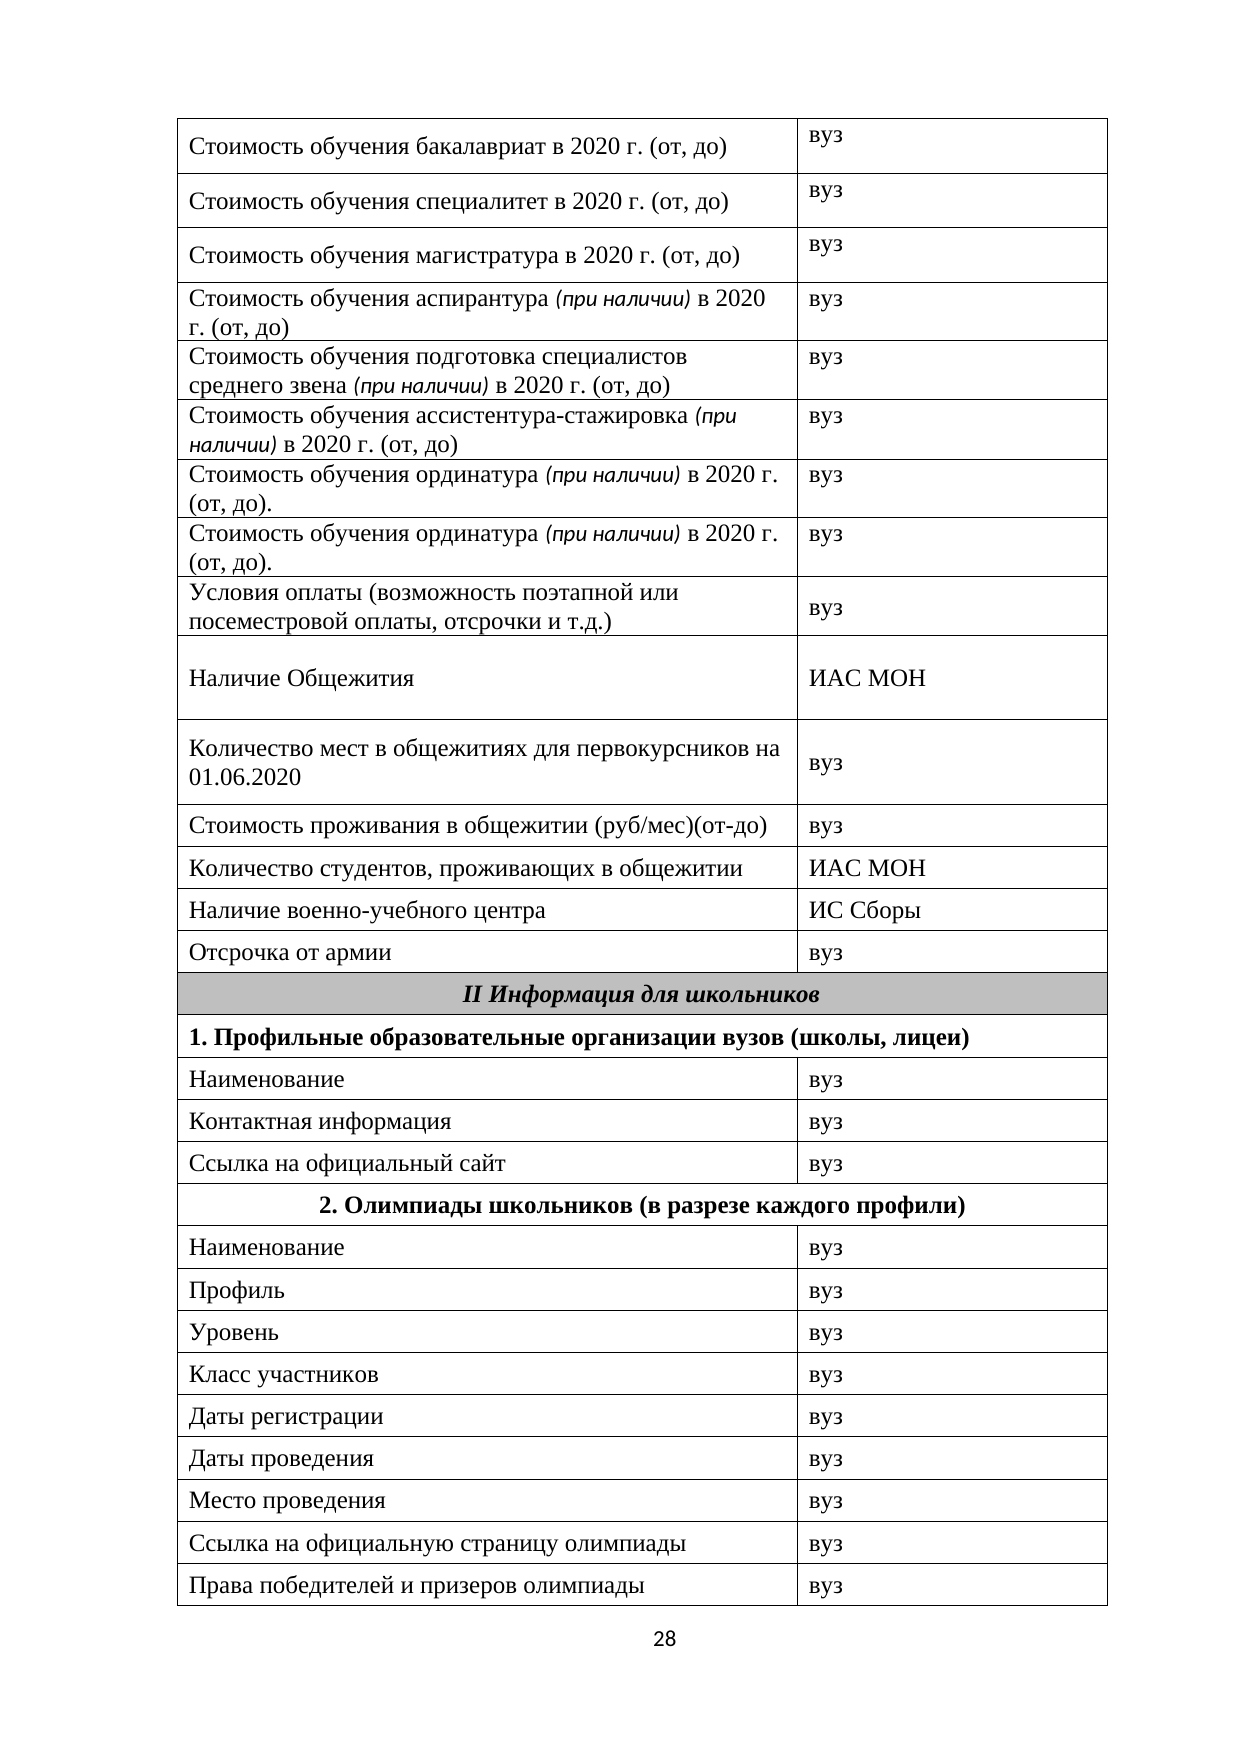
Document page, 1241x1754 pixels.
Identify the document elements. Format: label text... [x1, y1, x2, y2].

table_cell вуз [798, 174, 1107, 227]
table_cell Стоимость обучения специалитет в 2020 г. (от, до) [178, 174, 797, 227]
table_cell Уровень [178, 1311, 797, 1352]
table_cell ИАС МОН [798, 636, 1107, 719]
table_cell Класс участников [178, 1353, 797, 1394]
table_cell Ссылка на официальный сайт [178, 1142, 797, 1183]
table_cell вуз [798, 1522, 1107, 1563]
table_cell вуз [798, 341, 1107, 399]
table_cell Количество мест в общежитиях для первокурсников на 01.06.2020 [178, 720, 797, 803]
table_cell Контактная информация [178, 1100, 797, 1141]
table_cell вуз [798, 1269, 1107, 1310]
table_cell вуз [798, 1480, 1107, 1521]
table_cell Условия оплаты (возможность поэтапной или посеместровой оплаты, отсрочки и т.д.) [178, 577, 797, 635]
table_cell вуз [798, 518, 1107, 576]
table_cell Права победителей и призеров олимпиады [178, 1564, 797, 1605]
table_cell Стоимость обучения ассистентура-стажировка (при наличии) в 2020 г. (от, до) [178, 400, 277, 458]
table_cell Даты проведения [178, 1437, 797, 1478]
table_cell 2. Олимпиады школьников (в разрезе каждого профили) [178, 1184, 1107, 1225]
table_cell вуз [798, 1058, 1107, 1099]
table_cell Отсрочка от армии [178, 931, 797, 972]
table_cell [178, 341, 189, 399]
table_cell вуз [798, 1437, 1107, 1478]
table_cell Наименование [178, 1226, 797, 1267]
table_cell Количество студентов, проживающих в общежитии [178, 847, 797, 888]
table_cell вуз [798, 720, 1107, 803]
table_cell вуз [798, 119, 1107, 173]
table_cell вуз [798, 1226, 1107, 1267]
table_cell 1. Профильные образовательные организации вузов (школы, лицеи) [178, 1015, 1107, 1057]
table_cell вуз [798, 1100, 1107, 1141]
table_cell Стоимость обучения подготовка специалистов среднего звена (при наличии) в 2020 г. (от, до) [670, 341, 797, 399]
table_cell Стоимость проживания в общежитии (руб/мес)(от-до) [178, 805, 797, 846]
table_cell вуз [798, 283, 1107, 340]
table_cell Стоимость обучения ординатура (при наличии) в 2020 г. (от, до). [178, 518, 797, 576]
table_cell Стоимость обучения ассистентура-стажировка (при наличии) в 2020 г. (от, до) [458, 400, 797, 458]
table_cell Стоимость обучения аспирантура (при наличии) в 2020 г. (от, до) [178, 283, 797, 340]
table_cell вуз [798, 228, 1107, 282]
table_cell Даты регистрации [178, 1395, 797, 1436]
table_cell Место проведения [178, 1480, 797, 1521]
table_cell Наличие Общежития [178, 636, 797, 719]
table_cell вуз [798, 1142, 1107, 1183]
table_cell II Информация для школьников [178, 973, 1107, 1014]
table_cell Стоимость обучения магистратура в 2020 г. (от, до) [178, 228, 797, 282]
table_cell вуз [798, 1353, 1107, 1394]
table_cell вуз [798, 400, 1107, 458]
table_cell Профиль [178, 1269, 797, 1310]
table_cell Наличие военно-учебного центра [178, 889, 797, 930]
table_cell вуз [798, 1311, 1107, 1352]
table_cell вуз [798, 1395, 1107, 1436]
table_cell вуз [798, 931, 1107, 972]
table_cell ИС Сборы [798, 889, 1107, 930]
table_cell Наименование [178, 1058, 797, 1099]
table_cell вуз [798, 577, 1107, 635]
table_cell ИАС МОН [798, 847, 1107, 888]
table_cell Стоимость обучения ординатура (при наличии) в 2020 г. (от, до). [178, 460, 797, 517]
table_cell Стоимость обучения бакалавриат в 2020 г. (от, до) [178, 119, 797, 173]
table_cell вуз [798, 805, 1107, 846]
table_cell вуз [798, 460, 1107, 517]
table_cell вуз [798, 1564, 1107, 1605]
table_cell Ссылка на официальную страницу олимпиады [178, 1522, 797, 1563]
